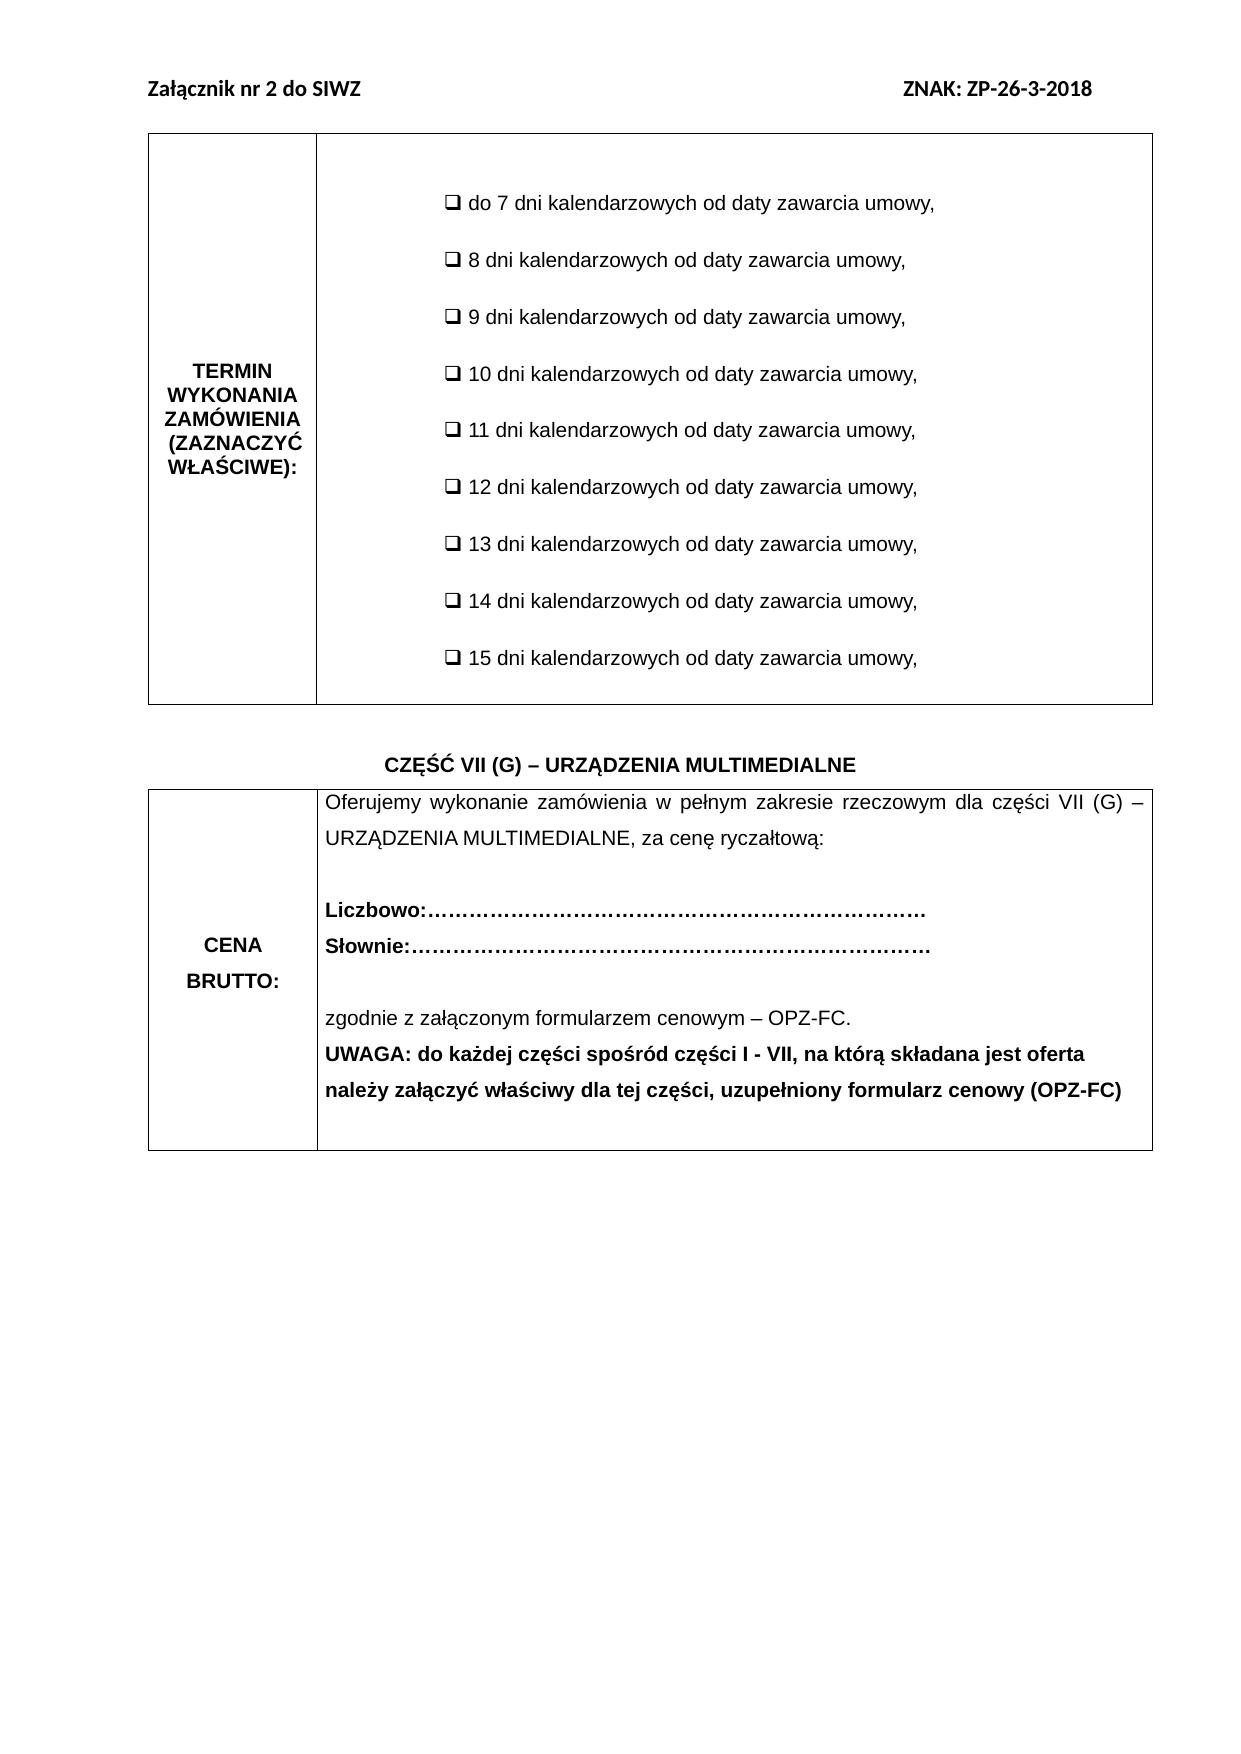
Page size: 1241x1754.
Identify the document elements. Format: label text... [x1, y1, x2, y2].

table_header Oferujemy wykonanie zamówienia w pełnym zakresie rzeczowym dla części VII (G) – URZĄDZENIA MULTIMEDIALNE, za cenę ryczałtową: Liczbowo:……………………………………………………………… Słownie:………………………………………………………………… zgodnie z załączonym formularzem cenowym – OPZ-FC. UWAGA: do każdej części spośród części I - VII, na którą składana jest oferta należy załączyć właściwy dla tej części, uzupełniony formularz cenowy (OPZ-FC) [318, 790, 1152, 1149]
text CZĘŚĆ VII (G) – URZĄDZENIA MULTIMEDIALNE [148, 753, 1093, 777]
table_cell do 7 dni kalendarzowych od daty zawarcia umowy, 8 dni kalendarzowych od daty zawarcia umowy, 9 dni kalendarzowych od daty zawarcia umowy, 10 dni kalendarzowych od daty zawarcia umowy, 11 dni kalendarzowych od daty zawarcia umowy, 12 dni kalendarzowych od daty zawarcia umowy, 13 dni kalendarzowych od daty zawarcia umowy, 14 dni kalendarzowych od daty zawarcia umowy, 15 dni kalendarzowych od daty zawarcia umowy, [317, 134, 1152, 704]
table_cell TERMIN WYKONANIA ZAMÓWIENIA (ZAZNACZYĆ WŁAŚCIWE): [149, 134, 316, 704]
table_header CENA BRUTTO: [149, 790, 317, 1149]
